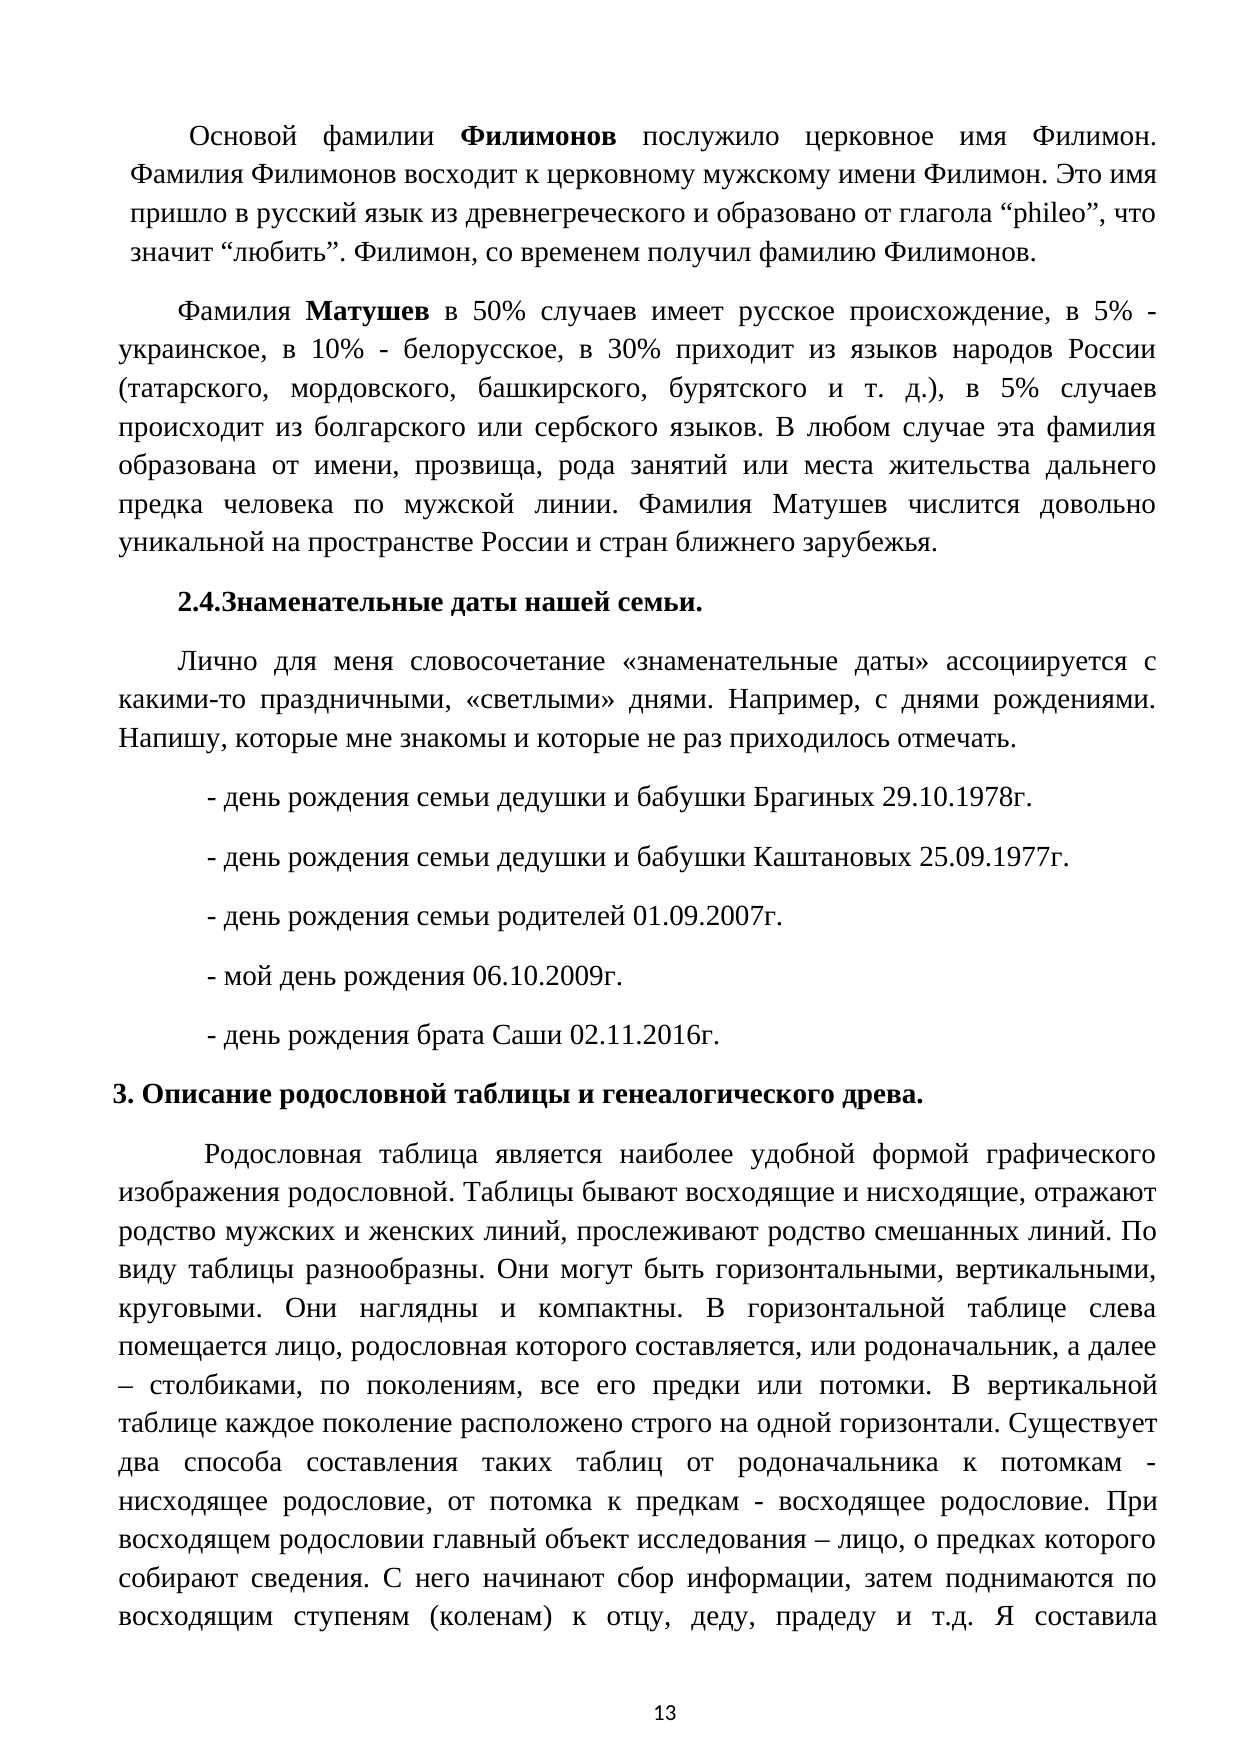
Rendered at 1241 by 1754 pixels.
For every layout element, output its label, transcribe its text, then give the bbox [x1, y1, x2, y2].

text 2.4.Знаменательные даты нашей семьи. [177, 584, 1158, 617]
text - день рождения семьи дедушки и бабушки Каштановых 25.09.1977г. [148, 839, 1158, 872]
text - день рождения брата Саши 02.11.2016г. [148, 1017, 1158, 1051]
text - день рождения семьи родителей 01.09.2007г. [148, 898, 1158, 932]
text - мой день рождения 06.10.2009г. [148, 958, 1158, 991]
text Основой фамилии Филимонов послужило церковное имя Филимон. Фамилия Филимонов восходит к церковному мужскому имени Филимон. Это имя пришло в русский язык из древнегреческого и образовано от глагола “phileo”, что значит “любить”. Филимон, со временем получил фамилию Филимонов. [130, 118, 1158, 267]
text 3. Описание родословной таблицы и генеалогического древа. [112, 1076, 1158, 1110]
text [118, 1136, 1158, 1632]
text Лично для меня словосочетание «знаменательные даты» ассоциируется с какими-то праздничными, «светлыми» днями. Например, с днями рождениями. Напишу, которые мне знакомы и которые не раз приходилось отмечать. [118, 643, 1158, 754]
text Фамилия Матушев в 50% случаев имеет русское происхождение, в 5% - украинское, в 10% - белорусское, в 30% приходит из языков народов России (татарского, мордовского, башкирского, бурятского и т. д.), в 5% случаев происходит из болгарского или сербского языков. В любом случае эта фамилия образована от имени, прозвища, рода занятий или места жительства дальнего предка человека по мужской линии. Фамилия Матушев числится довольно уникальной на пространстве России и стран ближнего зарубежья. [118, 293, 1158, 558]
text - день рождения семьи дедушки и бабушки Брагиных 29.10.1978г. [148, 779, 1158, 813]
